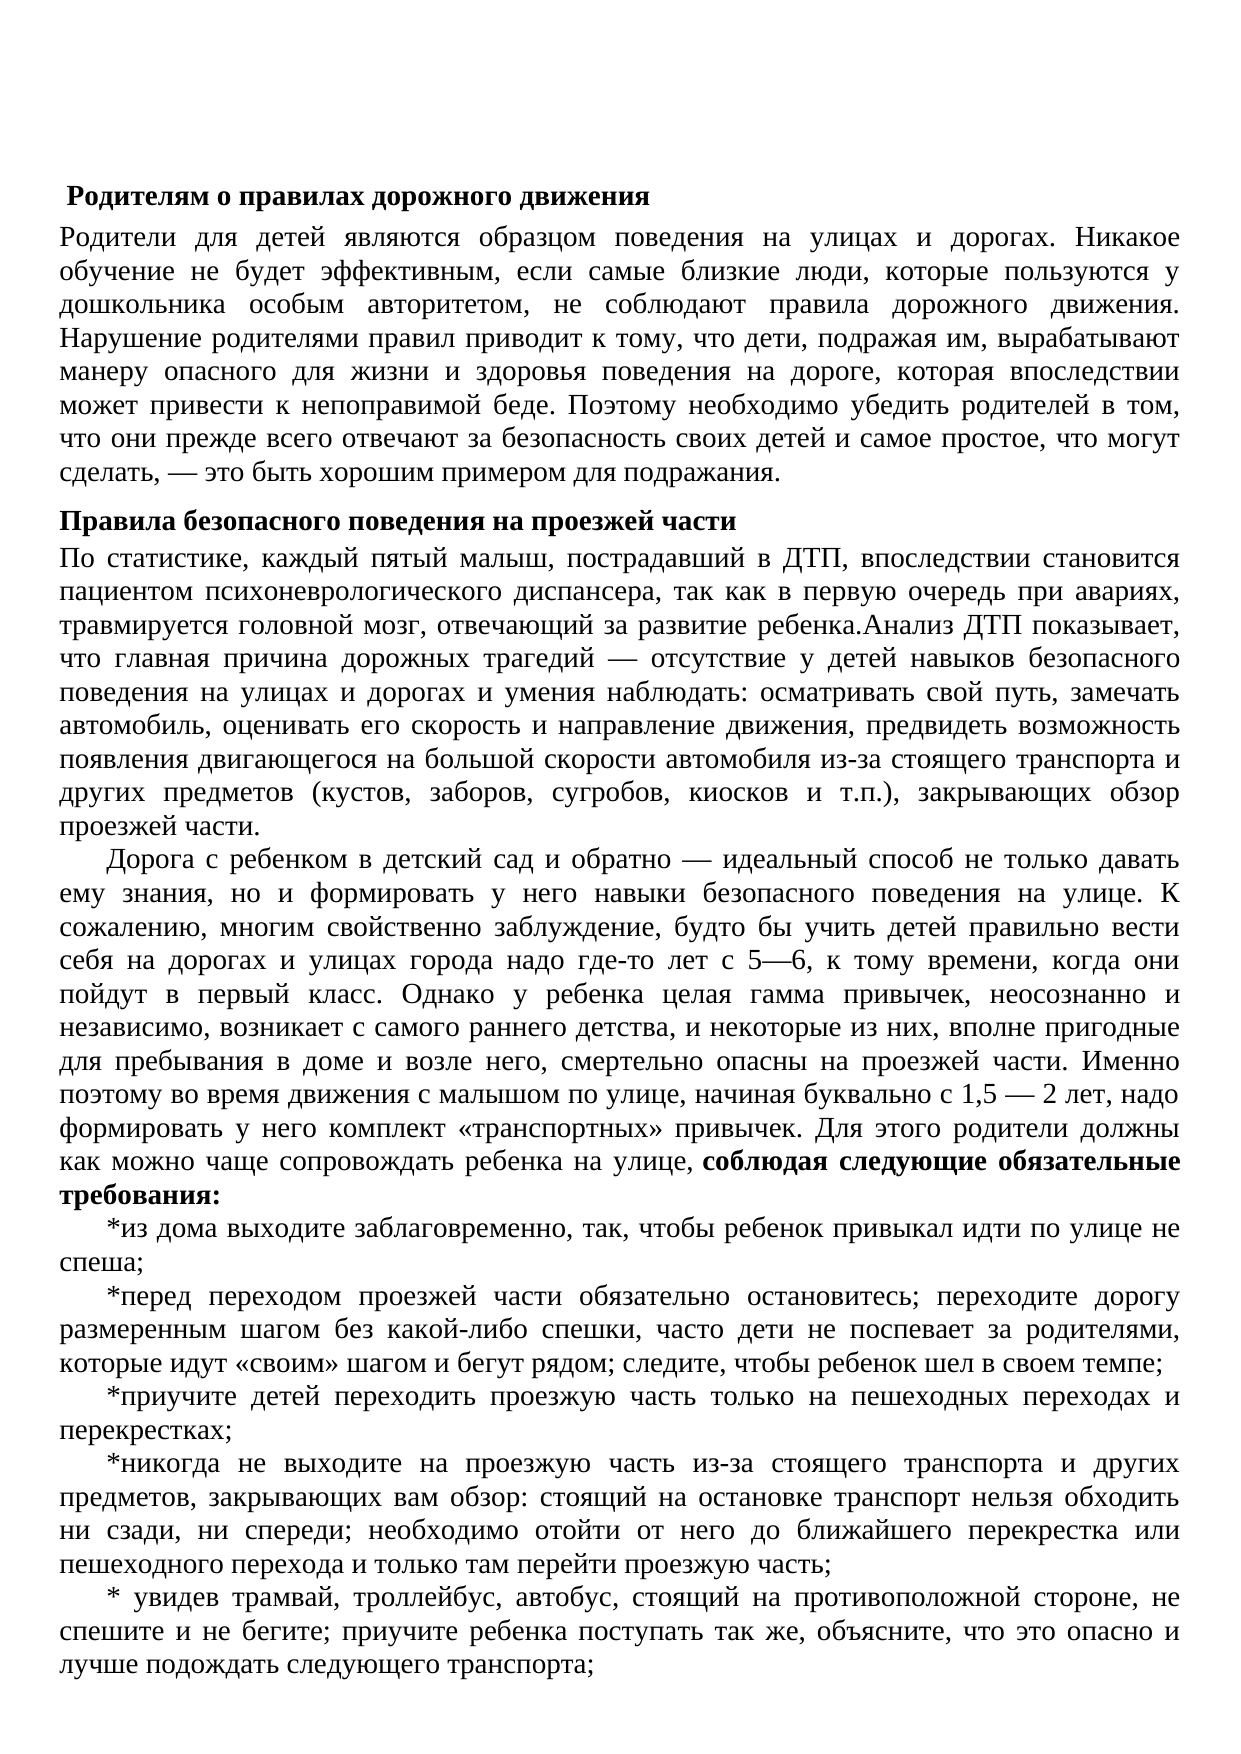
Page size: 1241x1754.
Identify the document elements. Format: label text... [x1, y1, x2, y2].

text Правила безопасного поведения на проезжей части [59, 503, 1181, 537]
text * увидев трамвай, троллейбус, автобус, стоящий на противоположной стороне, не спешите и не бегите; приучите ребенка поступать так же, объясните, что это опасно и лучше подождать следующего транспорта; [59, 1579, 1181, 1680]
text Дорога с ребенком в детский сад и обратно — идеальный способ не только давать ему знания, но и формировать у него навыки безопасного поведения на улице. К сожалению, многим свойственно заблуждение, будто бы учить детей правильно вести себя на дорогах и улицах города надо где-то лет с 5—6, к тому времени, когда они пойдут в первый класс. Однако у ребенка целая гамма привычек, неосознанно и независимо, возникает с самого раннего детства, и некоторые из них, вполне пригодные для пребывания в доме и возле него, смертельно опасны на проезжей части. Именно поэтому во время движения с малышом по улице, начиная буквально с 1,5 — 2 лет, надо формировать у него комплект «транспортных» привычек. Для этого родители должны как можно чаще сопровождать ребенка на улице, соблюдая следующие обязательные требования: [59, 842, 1181, 1211]
text *из дома выходите заблаговременно, так, чтобы ребенок привыкал идти по улице не спеша; [59, 1211, 1181, 1278]
text *приучите детей переходить проезжую часть только на пешеходных переходах и перекрестках; [59, 1378, 1181, 1445]
text *перед переходом проезжей части обязательно остановитесь; переходите дорогу размеренным шагом без какой-либо спешки, часто дети не поспевает за родителями, которые идут «своим» шагом и бегут рядом; следите, чтобы ребенок шел в своем темпе; [59, 1278, 1181, 1378]
text По статистике, каждый пятый малыш, пострадавший в ДТП, впоследствии становится пациентом психоневрологического диспансера, так как в первую очередь при авариях, травмируется головной мозг, отвечающий за развитие ребенка.Анализ ДТП показывает, что главная причина дорожных трагедий — отсутствие у детей навыков безопасного поведения на улицах и дорогах и умения наблюдать: осматривать свой путь, замечать автомобиль, оценивать его скорость и направление движения, предвидеть возможность появления двигающегося на большой скорости автомобиля из-за стоящего транспорта и других предметов (кустов, заборов, сугробов, киосков и т.п.), закрывающих обзор проезжей части. [59, 540, 1181, 842]
text Родители для детей являются образцом поведения на улицах и дорогах. Никакое обучение не будет эффективным, если самые близкие люди, которые пользуются у дошкольника особым авторитетом, не соблюдают правила дорожного движения. Нарушение родителями правил приводит к тому, что дети, подражая им, вырабатывают манеру опасного для жизни и здоровья поведения на дороге, которая впоследствии может привести к непоправимой беде. Поэтому необходимо убедить родителей в том, что они прежде всего отвечают за безопасность своих детей и самое простое, что могут сделать, — это быть хорошим примером для подражания. [59, 219, 1181, 487]
text *никогда не выходите на проезжую часть из-за стоящего транспорта и других предметов, закрывающих вам обзор: стоящий на остановке транспорт нельзя обходить ни сзади, ни спереди; необходимо отойти от него до ближайшего перекрестка или пешеходного перехода и только там перейти проезжую часть; [59, 1445, 1181, 1579]
text Родителям о правилах дорожного движения [59, 178, 1181, 211]
